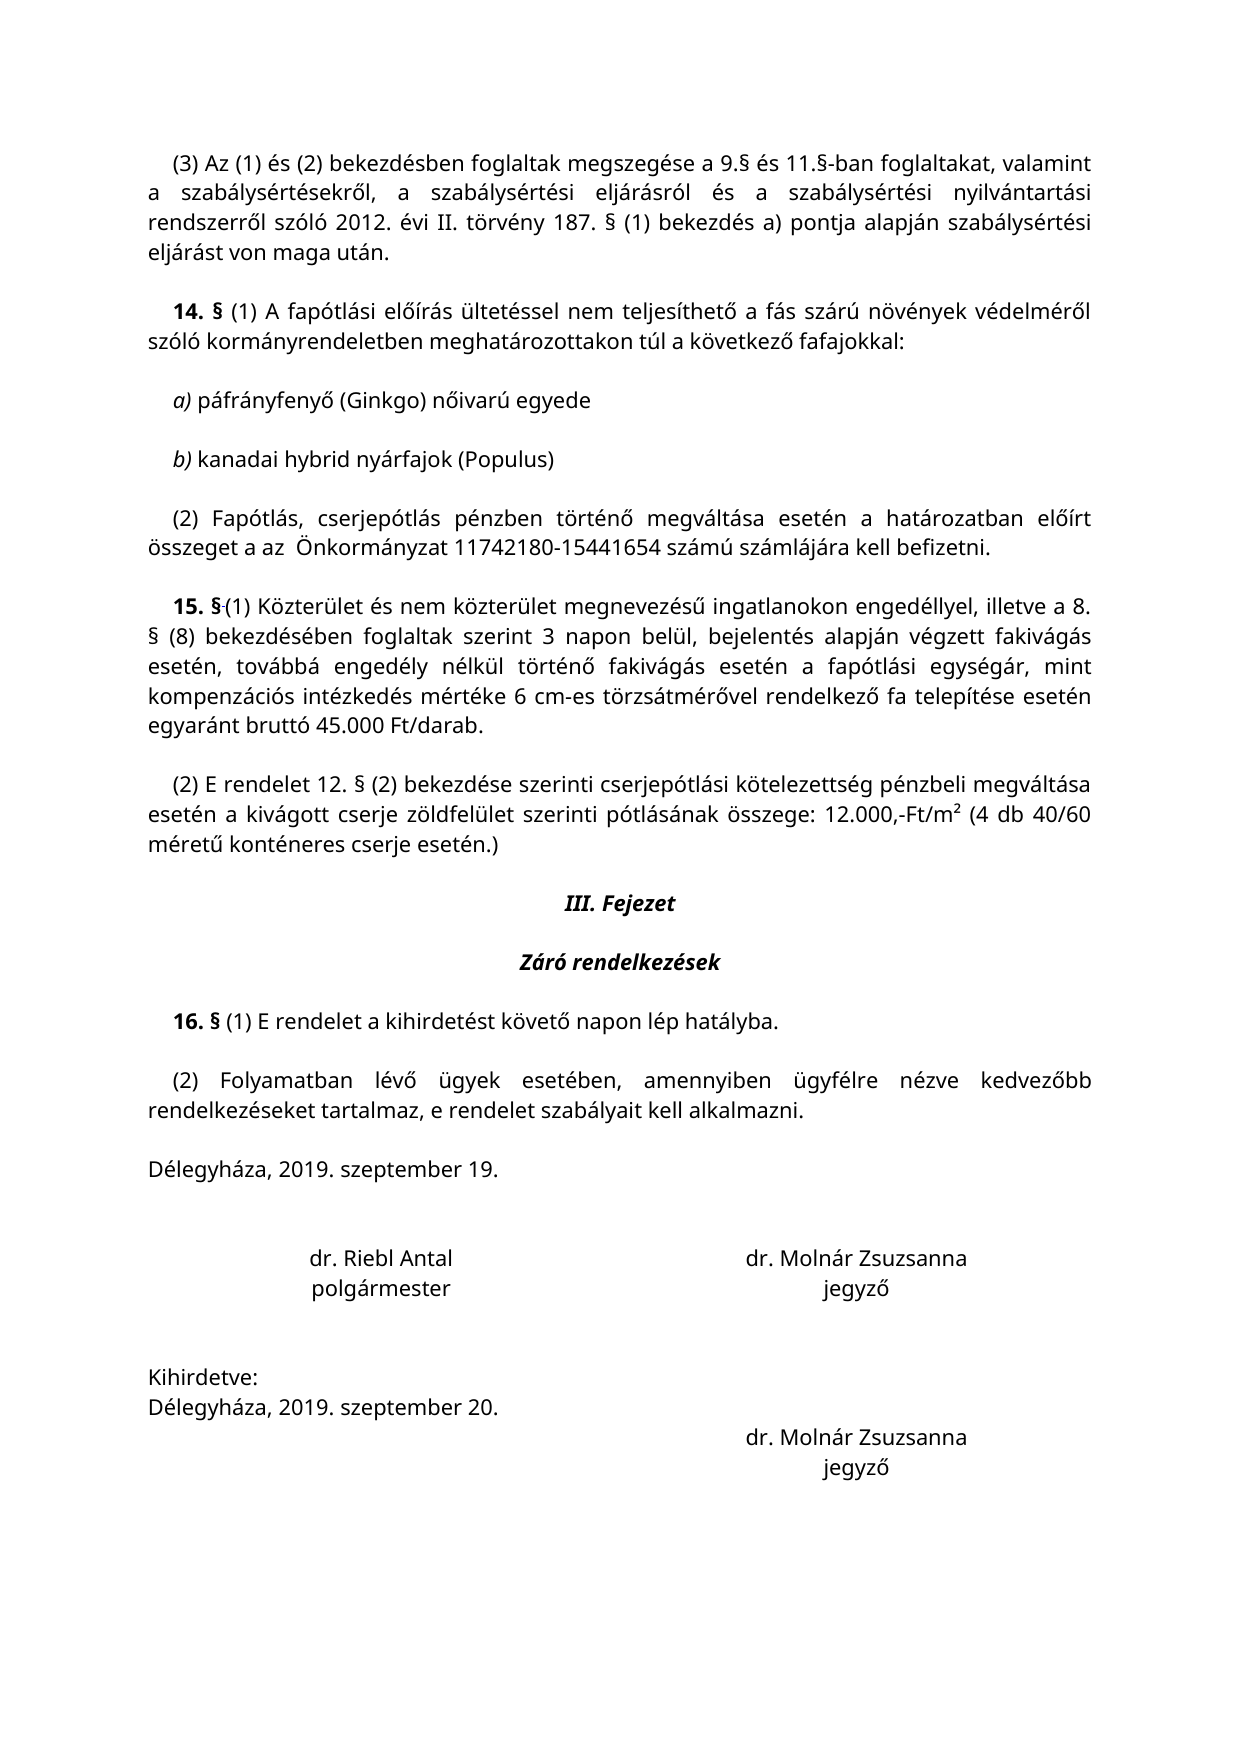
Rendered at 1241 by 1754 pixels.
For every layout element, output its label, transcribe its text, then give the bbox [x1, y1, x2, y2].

text (3) Az (1) és (2) bekezdésben foglaltak megszegése a 9.§ és 11.§-ban foglaltakat, valamint a szabálysértésekről, a szabálysértési eljárásról és a szabálysértési nyilvántartási rendszerről szóló 2012. évi II. törvény 187. § (1) bekezdés a) pontja alapján szabálysértési eljárást von maga után. [148, 148, 1093, 267]
text (2) E rendelet 12. § (2) bekezdése szerinti cserjepótlási kötelezettség pénzbeli megváltása esetén a kivágott cserje zöldfelület szerinti pótlásának összege: 12.000,-Ft/m² (4 db 40/60 méretű konténeres cserje esetén.) [148, 769, 1093, 859]
text 16. § (1) E rendelet a kihirdetést követő napon lép hatályba. [148, 1006, 1093, 1036]
text jegyző [148, 1452, 1093, 1481]
text polgármester jegyző [148, 1273, 1093, 1303]
text Záró rendelkezések [148, 947, 1093, 977]
text Délegyháza, 2019. szeptember 20. [148, 1392, 1093, 1422]
text dr. Riebl Antal dr. Molnár Zsuzsanna [148, 1243, 1093, 1273]
text 14. § (1) A fapótlási előírás ültetéssel nem teljesíthető a fás szárú növények védelméről szóló kormányrendeletben meghatározottakon túl a következő fafajokkal: [148, 296, 1093, 356]
text Délegyháza, 2019. szeptember 19. [148, 1154, 1093, 1183]
text (2) Folyamatban lévő ügyek esetében, amennyiben ügyfélre nézve kedvezőbb rendelkezéseket tartalmaz, e rendelet szabályait kell alkalmazni. [148, 1065, 1093, 1124]
text b) kanadai hybrid nyárfajok (Populus) [148, 444, 1093, 473]
text 15. § (1) Közterület és nem közterület megnevezésű ingatlanokon engedéllyel, illetve a 8. § (8) bekezdésében foglaltak szerint 3 napon belül, bejelentés alapján végzett fakivágás esetén, továbbá engedély nélkül történő fakivágás esetén a fapótlási egységár, mint kompenzációs intézkedés mértéke 6 cm-es törzsátmérővel rendelkező fa telepítése esetén egyaránt bruttó 45.000 Ft/darab. [148, 591, 1093, 740]
text Kihirdetve: [148, 1362, 1093, 1392]
text III. Fejezet [148, 888, 1093, 918]
text a) páfrányfenyő (Ginkgo) nőivarú egyede [148, 385, 1093, 414]
text (2) Fapótlás, cserjepótlás pénzben történő megváltása esetén a határozatban előírt összeget a az Önkormányzat 11742180-15441654 számú számlájára kell befizetni. [148, 503, 1093, 562]
text dr. Molnár Zsuzsanna [148, 1422, 1093, 1452]
